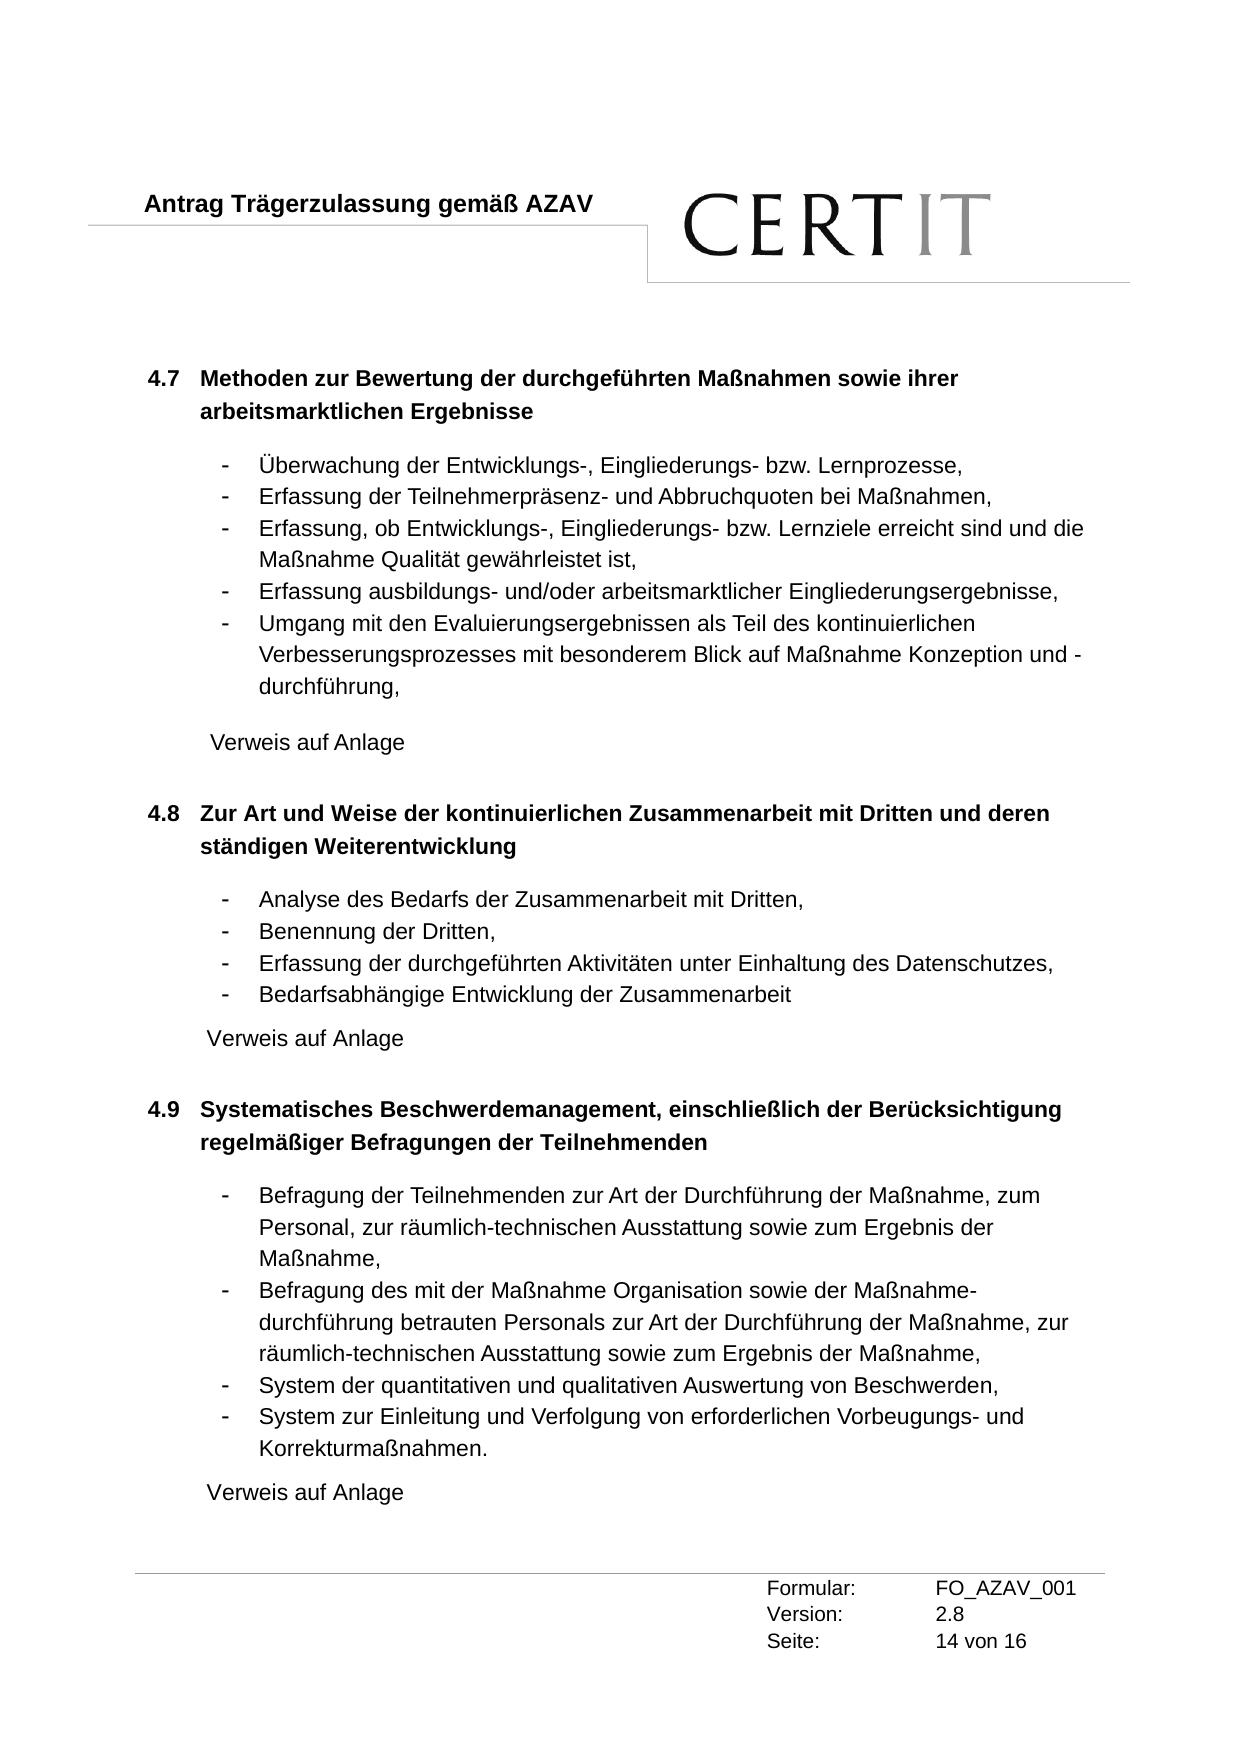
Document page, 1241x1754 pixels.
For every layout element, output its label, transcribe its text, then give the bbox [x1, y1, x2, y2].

list Bedarfsabhängige Entwicklung der Zusammenarbeit [221, 981, 1093, 1007]
text Verweis auf Anlage [159, 1479, 1093, 1505]
text 4.8 Zur Art und Weise der kontinuierlichen Zusammenarbeit mit Dritten und deren ständigen Weiterentwicklung [148, 800, 1093, 859]
text Verweis auf Anlage [159, 1025, 1093, 1051]
list Überwachung der Entwicklungs-, Eingliederungs- bzw. Lernprozesse, [221, 452, 1093, 478]
list Umgang mit den Evaluierungsergebnissen als Teil des kontinuierlichen Verbesserungsprozesses mit besonderem Blick auf Maßnahme Konzeption und -durchführung, [221, 609, 1093, 699]
list Erfassung der Teilnehmerpräsenz- und Abbruchquoten bei Maßnahmen, [221, 483, 1093, 510]
list System der quantitativen und qualitativen Auswertung von Beschwerden, [221, 1372, 1093, 1398]
list System zur Einleitung und Verfolgung von erforderlichen Vorbeugungs- und Korrekturmaßnahmen. [221, 1403, 1093, 1461]
picture [0, 149, 1229, 327]
text Verweis auf Anlage [162, 729, 1093, 756]
list Benennung der Dritten, [221, 918, 1093, 944]
list Befragung der Teilnehmenden zur Art der Durchführung der Maßnahme, zum Personal, zur räumlich-technischen Ausstattung sowie zum Ergebnis der Maßnahme, [221, 1182, 1093, 1272]
list Befragung des mit der Maßnahme Organisation sowie der Maßnahme-durchführung betrauten Personals zur Art der Durchführung der Maßnahme, zur räumlich-technischen Ausstattung sowie zum Ergebnis der Maßnahme, [221, 1277, 1093, 1366]
list Erfassung ausbildungs- und/oder arbeitsmarktlicher Eingliederungsergebnisse, [221, 578, 1093, 604]
list Analyse des Bedarfs der Zusammenarbeit mit Dritten, [221, 886, 1093, 913]
list Erfassung der durchgeführten Aktivitäten unter Einhaltung des Datenschutzes, [221, 949, 1093, 976]
text 4.9 Systematisches Beschwerdemanagement, einschließlich der Berücksichtigung regelmäßiger Befragungen der Teilnehmenden [148, 1096, 1093, 1155]
list Erfassung, ob Entwicklungs-, Eingliederungs- bzw. Lernziele erreicht sind und die Maßnahme Qualität gewährleistet ist, [221, 515, 1093, 573]
text 4.7 Methoden zur Bewertung der durchgeführten Maßnahmen sowie ihrer arbeitsmarktlichen Ergebnisse [148, 365, 1093, 424]
